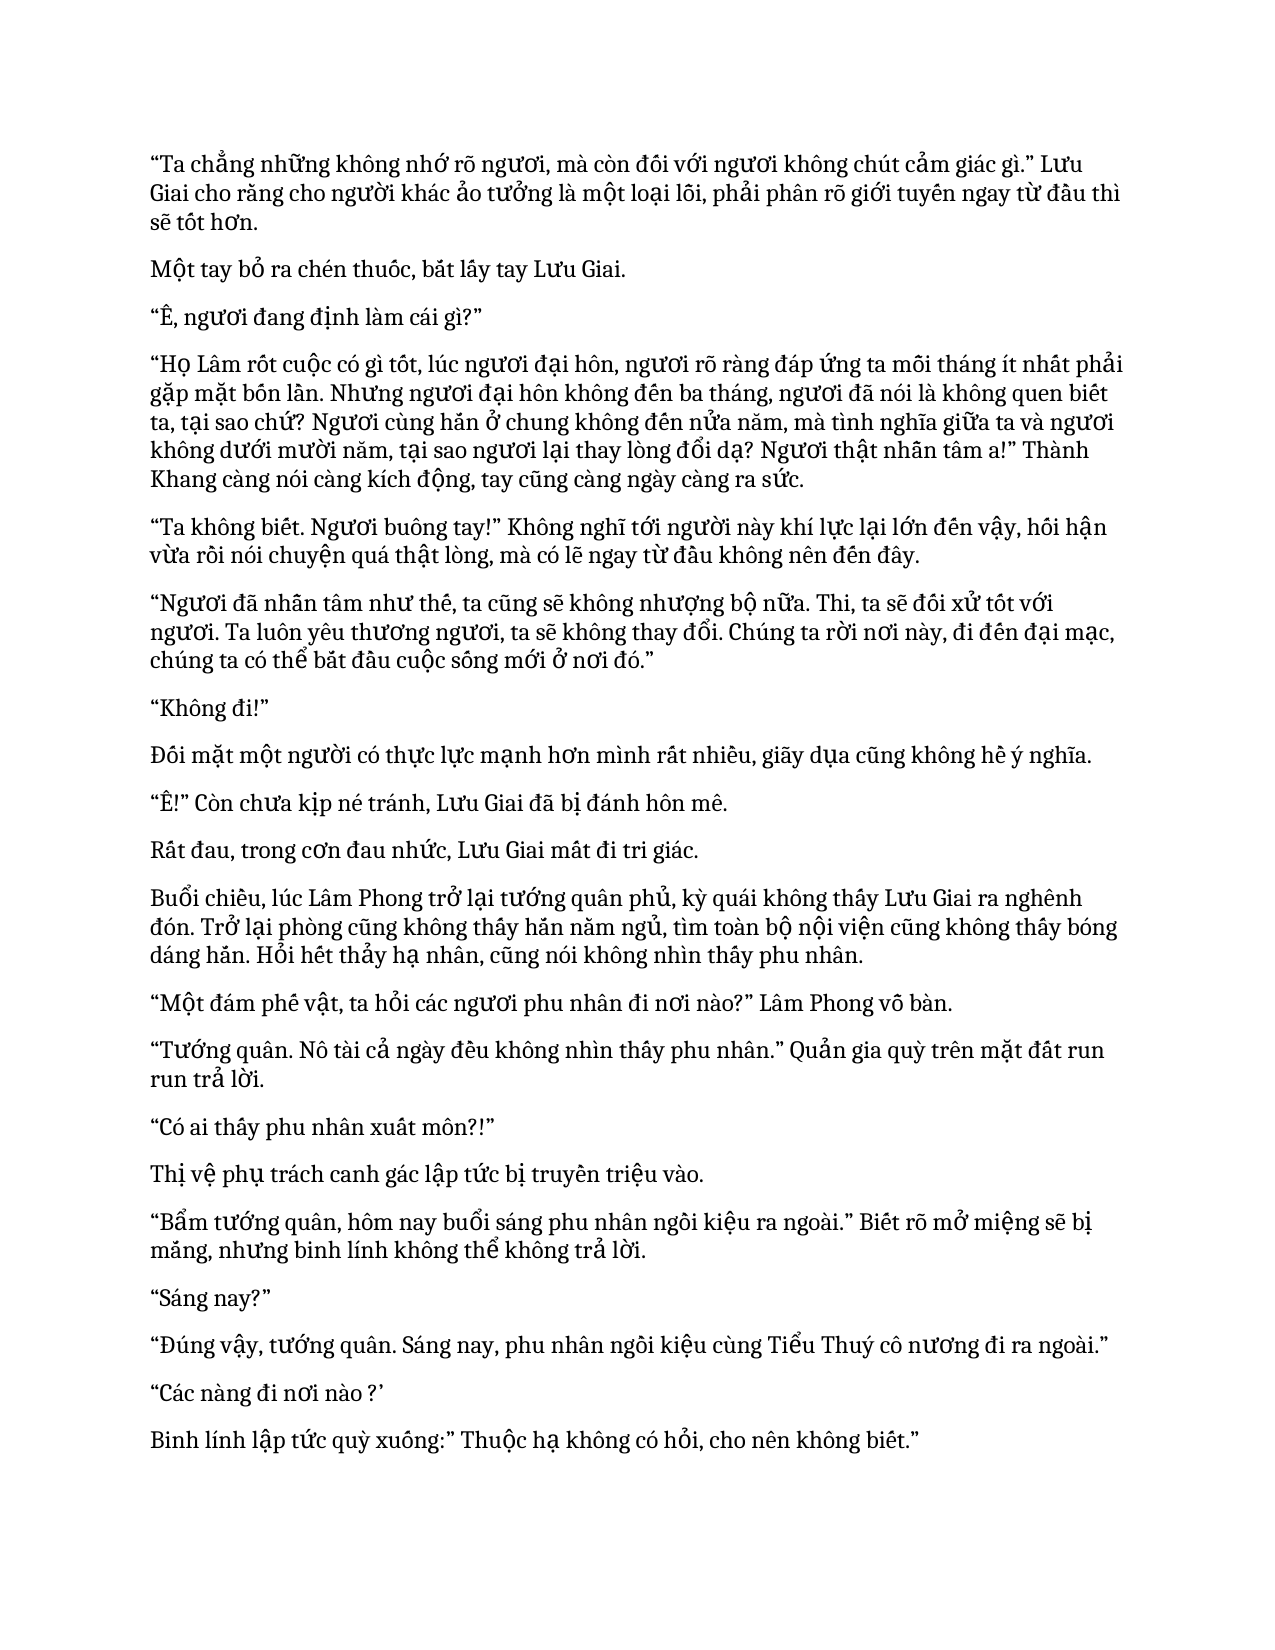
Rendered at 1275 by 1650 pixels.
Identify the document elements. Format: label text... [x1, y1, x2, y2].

text Đối mặt một người có thực lực mạnh hơn mình rất nhiều, giãy dụa cũng không hề ý nghĩa. [150, 741, 1125, 770]
text “Không đi!” [150, 694, 1125, 722]
text Buổi chiều, lúc Lâm Phong trở lại tướng quân phủ, kỳ quái không thấy Lưu Giai ra nghênh đón. Trở lại phòng cũng không thấy hắn nằm ngủ, tìm toàn bộ nội viện cũng không thấy bóng dáng hắn. Hỏi hết thảy hạ nhân, cũng nói không nhìn thấy phu nhân. [150, 884, 1125, 970]
text “Một đám phế vật, ta hỏi các ngươi phu nhân đi nơi nào?” Lâm Phong vỗ bàn. [150, 989, 1125, 1017]
text Rất đau, trong cơn đau nhức, Lưu Giai mất đi tri giác. [150, 836, 1125, 865]
text “Ê!” Còn chưa kịp né tránh, Lưu Giai đã bị đánh hôn mê. [150, 789, 1125, 817]
text Một tay bỏ ra chén thuốc, bắt lấy tay Lưu Giai. [150, 255, 1125, 284]
text “Ta không biết. Ngươi buông tay!” Không nghĩ tới người này khí lực lại lớn đến vậy, hối hận vừa rồi nói chuyện quá thật lòng, mà có lẽ ngay từ đầu không nên đến đây. [150, 512, 1125, 570]
text “Có ai thấy phu nhân xuất môn?!” [150, 1112, 1125, 1141]
text “Sáng nay?” [150, 1284, 1125, 1312]
text “Tướng quân. Nô tài cả ngày đều không nhìn thấy phu nhân.” Quản gia quỳ trên mặt đất run run trả lời. [150, 1036, 1125, 1094]
text “Ê, ngươi đang định làm cái gì?” [150, 302, 1125, 331]
text Binh lính lập tức quỳ xuống:” Thuộc hạ không có hỏi, cho nên không biết.” [150, 1426, 1125, 1455]
text Thị vệ phụ trách canh gác lập tức bị truyền triệu vào. [150, 1160, 1125, 1189]
text “Các nàng đi nơi nào ?’ [150, 1379, 1125, 1407]
text “Bẩm tướng quân, hôm nay buổi sáng phu nhân ngồi kiệu ra ngoài.” Biết rõ mở miệng sẽ bị mắng, nhưng binh lính không thể không trả lời. [150, 1207, 1125, 1265]
text “Ngươi đã nhẫn tâm như thế, ta cũng sẽ không nhượng bộ nữa. Thi, ta sẽ đối xử tốt với ngươi. Ta luôn yêu thương ngươi, ta sẽ không thay đổi. Chúng ta rời nơi này, đi đến đại mạc, chúng ta có thể bắt đầu cuộc sống mới ở nơi đó.” [150, 589, 1125, 675]
text “Họ Lâm rốt cuộc có gì tốt, lúc ngươi đại hôn, ngươi rõ ràng đáp ứng ta mỗi tháng ít nhất phải gặp mặt bốn lần. Nhưng ngươi đại hôn không đến ba tháng, ngươi đã nói là không quen biết ta, tại sao chứ? Ngươi cùng hắn ở chung không đến nửa năm, mà tình nghĩa giữa ta và ngươi không dưới mười năm, tại sao ngươi lại thay lòng đổi dạ? Ngươi thật nhẫn tâm a!” Thành Khang càng nói càng kích động, tay cũng càng ngày càng ra sức. [150, 350, 1125, 494]
text “Ta chẳng những không nhớ rõ ngươi, mà còn đối với ngươi không chút cảm giác gì.” Lưu Giai cho rằng cho người khác ảo tưởng là một loại lỗi, phải phân rõ giới tuyến ngay từ đầu thì sẽ tốt hơn. [150, 150, 1125, 236]
text “Đúng vậy, tướng quân. Sáng nay, phu nhân ngồi kiệu cùng Tiểu Thuý cô nương đi ra ngoài.” [150, 1331, 1125, 1360]
